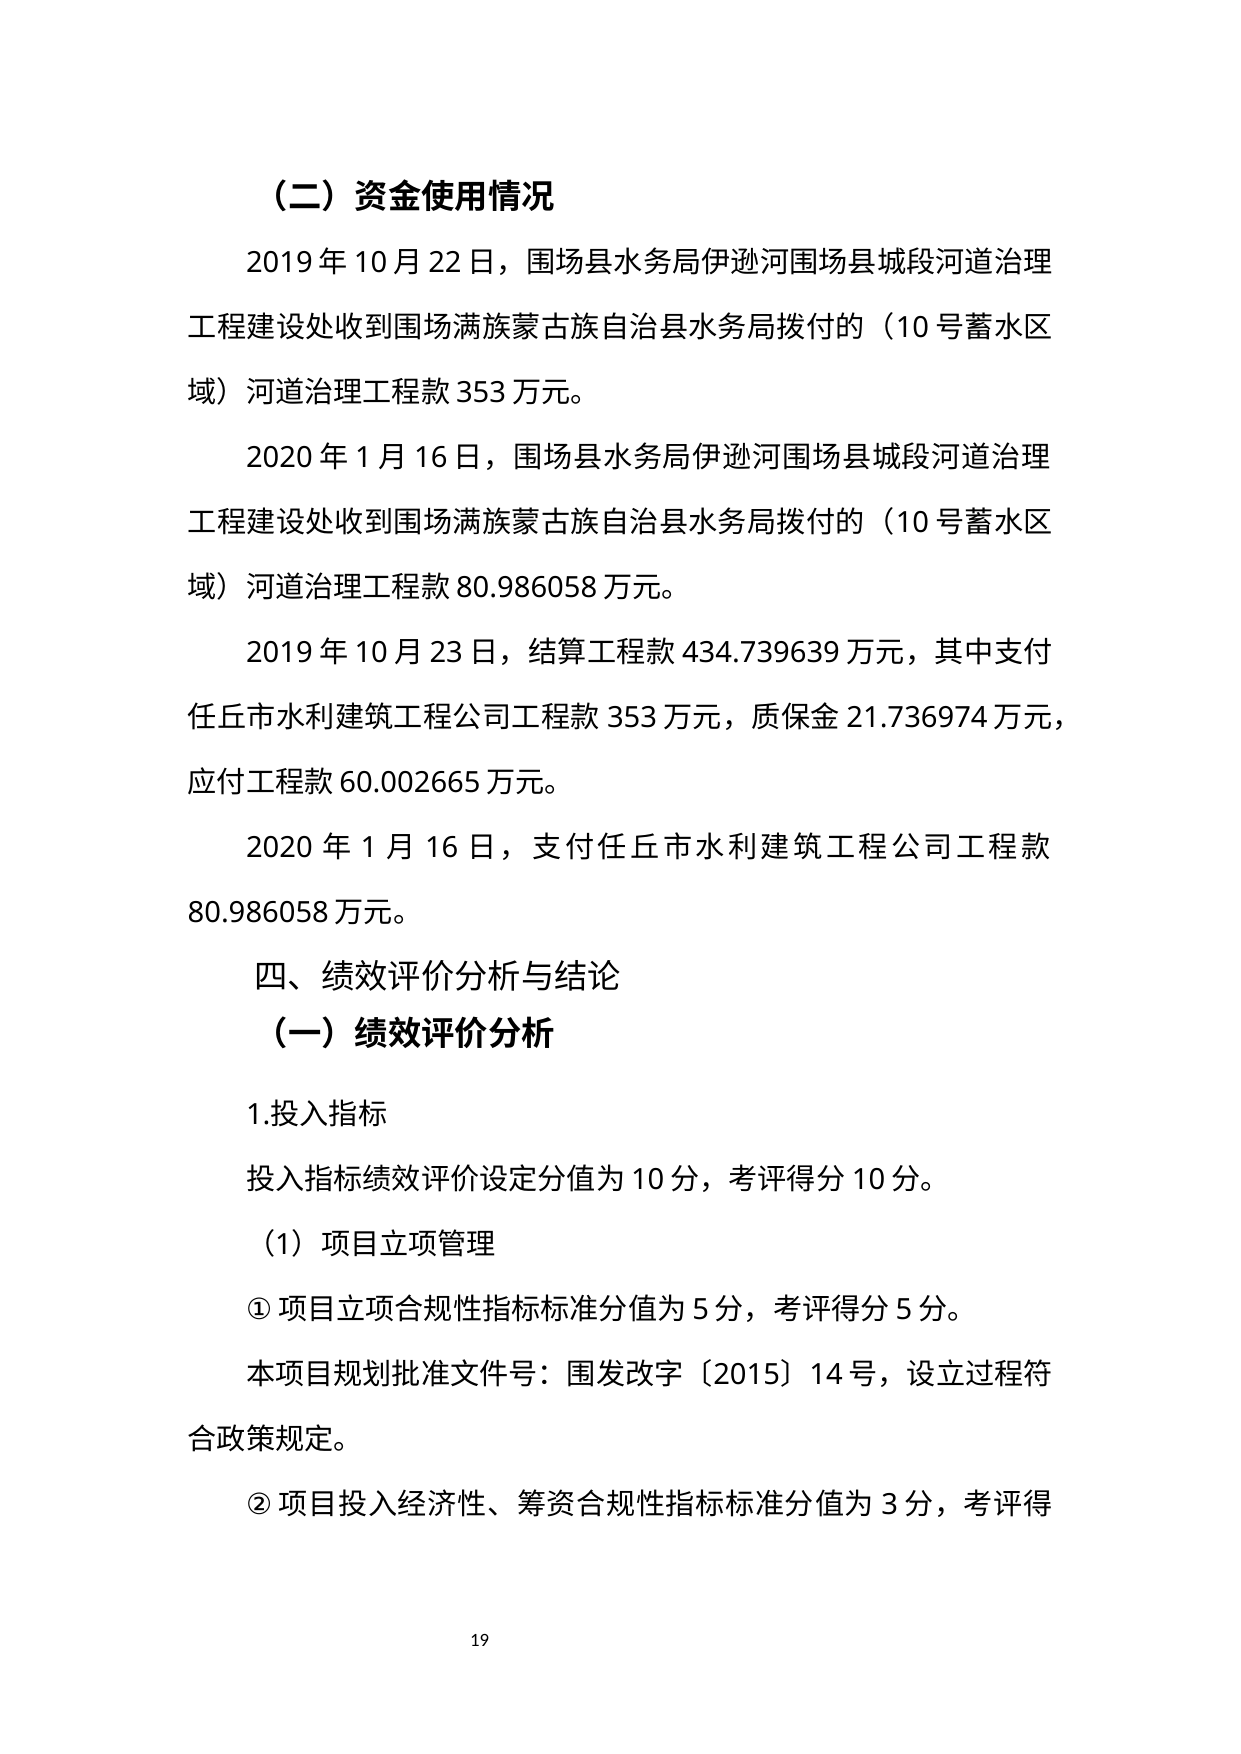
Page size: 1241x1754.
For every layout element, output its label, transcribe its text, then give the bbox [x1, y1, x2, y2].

text 投入指标绩效评价设定分值为10分，考评得分 10分。 [187, 1144, 1053, 1209]
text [187, 1469, 1053, 1534]
text 四、绩效评价分析与结论 [187, 942, 1053, 1007]
text （二）资金使用情况 [187, 162, 1053, 227]
text 本项目规划批准文件号：围发改字〔2015〕14号，设立过程符合政策规定。 [187, 1339, 1053, 1469]
text 2020年1月16日，支付任丘市水利建筑工程公司工程款80.986058万元。 [187, 812, 1053, 942]
text 2019年10月22日，围场县水务局伊逊河围场县城段河道治理工程建设处收到围场满族蒙古族自治县水务局拨付的（10号蓄水区域）河道治理工程款353万元。 [187, 227, 1053, 422]
text 2020年1月16日，围场县水务局伊逊河围场县城段河道治理工程建设处收到围场满族蒙古族自治县水务局拨付的（10号蓄水区域）河道治理工程款80.986058万元。 [187, 422, 1053, 617]
text ①项目立项合规性指标标准分值为5分，考评得分5分。 [187, 1274, 1053, 1339]
text （1）项目立项管理 [187, 1209, 1053, 1274]
text （一）绩效评价分析 [187, 1007, 1053, 1055]
text 1.投入指标 [187, 1079, 1053, 1144]
text 2019年10月23日，结算工程款434.739639万元，其中支付任丘市水利建筑工程公司工程款353万元，质保金21.736974万元，应付工程款60.002665万元。 [187, 617, 1053, 812]
